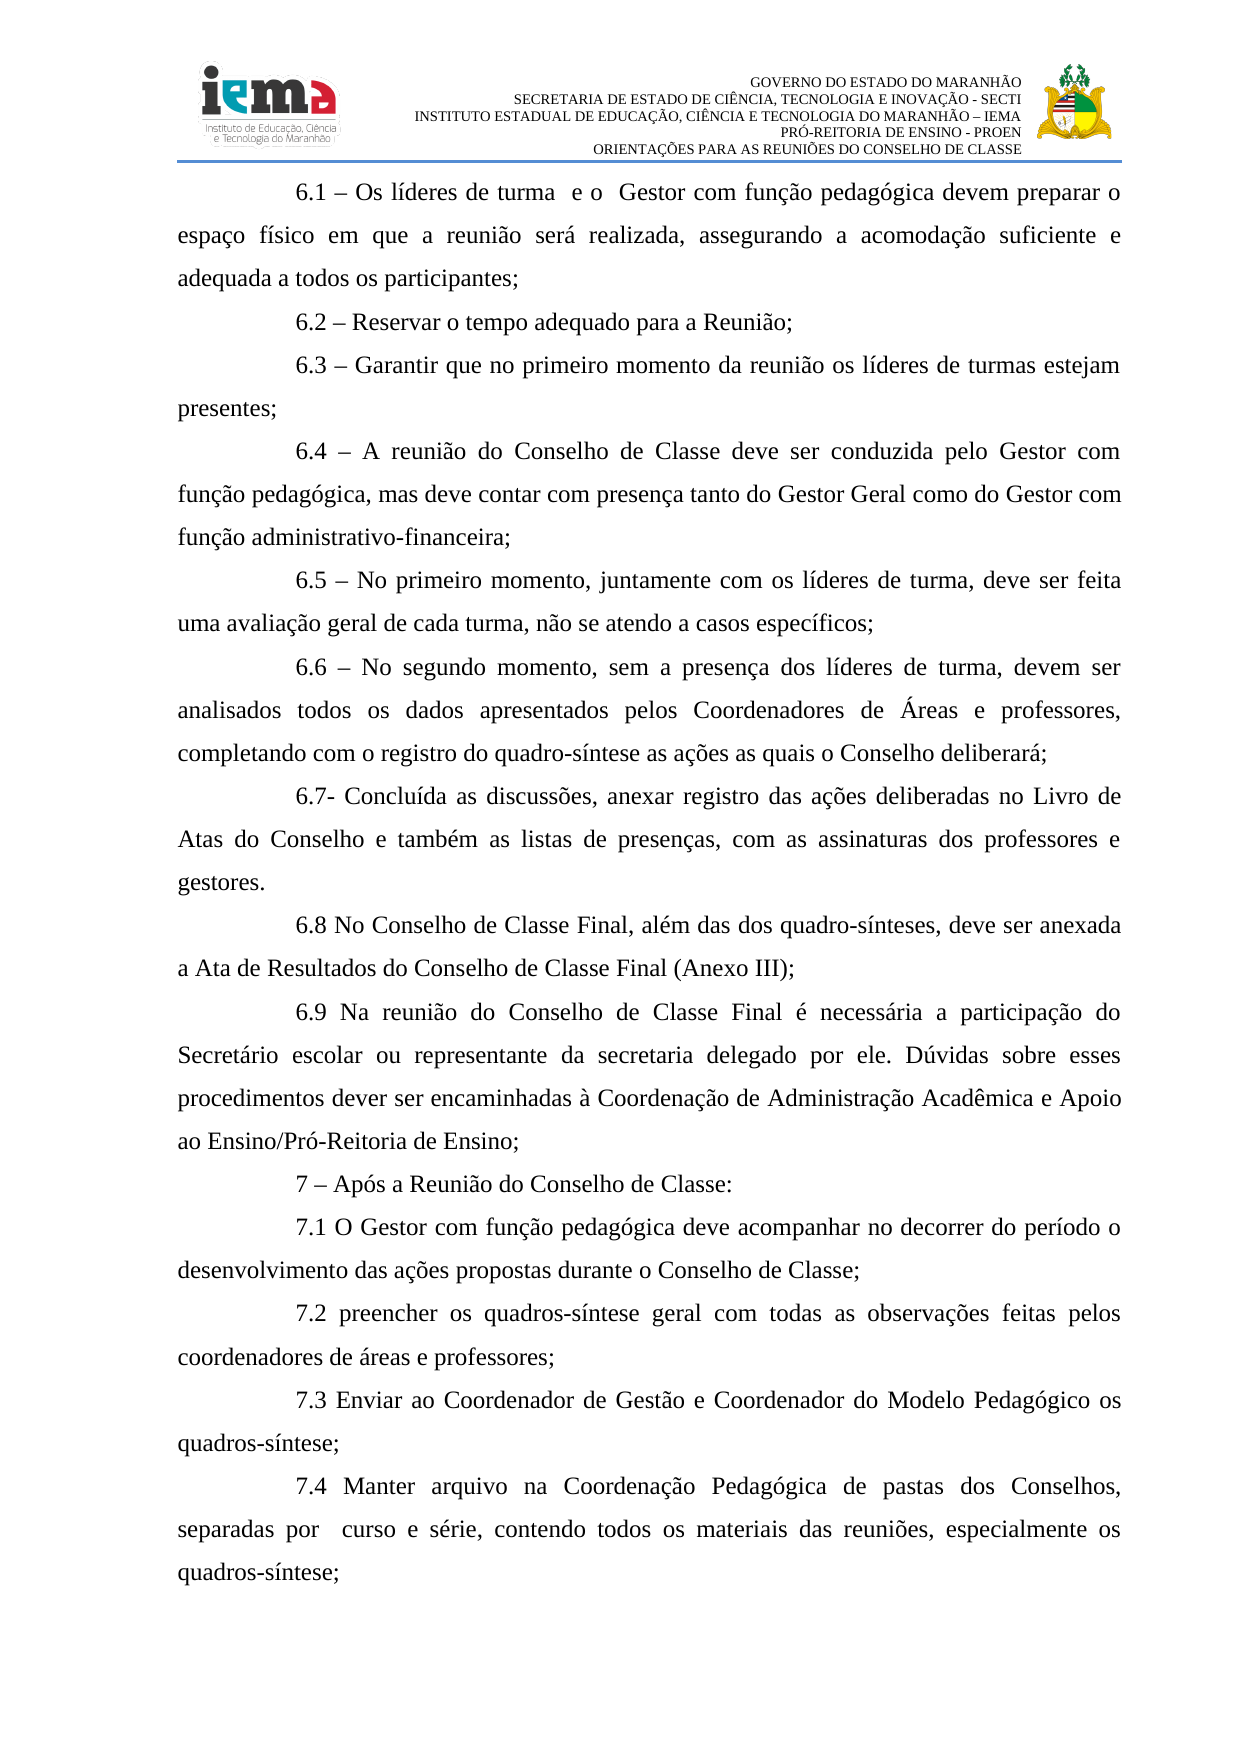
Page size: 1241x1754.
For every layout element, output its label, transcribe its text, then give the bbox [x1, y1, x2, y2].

text 7.4 Manter arquivo na Coordenação Pedagógica de pastas dos Conselhos, separadas por curso e série, contendo todos os materiais das reuniões, especialmente os quadros-síntese; [177, 1471, 1122, 1586]
text 6.2 – Reservar o tempo adequado para a Reunião; [177, 307, 1122, 335]
text 7.2 preencher os quadros-síntese geral com todas as observações feitas pelos coordenadores de áreas e professores; [177, 1298, 1122, 1370]
text 6.6 – No segundo momento, sem a presença dos líderes de turma, devem ser analisados todos os dados apresentados pelos Coordenadores de Áreas e professores, completando com o registro do quadro-síntese as ações as quais o Conselho deliberará; [177, 652, 1122, 767]
text 6.5 – No primeiro momento, juntamente com os líderes de turma, deve ser feita uma avaliação geral de cada turma, não se atendo a casos específicos; [177, 565, 1122, 637]
text 6.9 Na reunião do Conselho de Classe Final é necessária a participação do Secretário escolar ou representante da secretaria delegado por ele. Dúvidas sobre esses procedimentos dever ser encaminhadas à Coordenação de Administração Acadêmica e Apoio ao Ensino/Pró-Reitoria de Ensino; [177, 997, 1122, 1155]
text 6.1 – Os líderes de turma e o Gestor com função pedagógica devem preparar o espaço físico em que a reunião será realizada, assegurando a acomodação suficiente e adequada a todos os participantes; [177, 177, 1122, 292]
text 7 – Após a Reunião do Conselho de Classe: [177, 1169, 1122, 1198]
picture [1037, 64, 1112, 139]
text 6.8 No Conselho de Classe Final, além das dos quadro-sínteses, deve ser anexada a Ata de Resultados do Conselho de Classe Final (Anexo III); [177, 910, 1122, 982]
text 6.3 – Garantir que no primeiro momento da reunião os líderes de turmas estejam presentes; [177, 350, 1122, 422]
text 7.1 O Gestor com função pedagógica deve acompanhar no decorrer do período o desenvolvimento das ações propostas durante o Conselho de Classe; [177, 1212, 1122, 1284]
picture [181, 48, 357, 157]
text 7.3 Enviar ao Coordenador de Gestão e Coordenador do Modelo Pedagógico os quadros-síntese; [177, 1385, 1122, 1457]
text 6.7- Concluída as discussões, anexar registro das ações deliberadas no Livro de Atas do Conselho e também as listas de presenças, com as assinaturas dos professores e gestores. [177, 781, 1122, 896]
text 6.4 – A reunião do Conselho de Classe deve ser conduzida pelo Gestor com função pedagógica, mas deve contar com presença tanto do Gestor Geral como do Gestor com função administrativo-financeira; [177, 436, 1122, 551]
